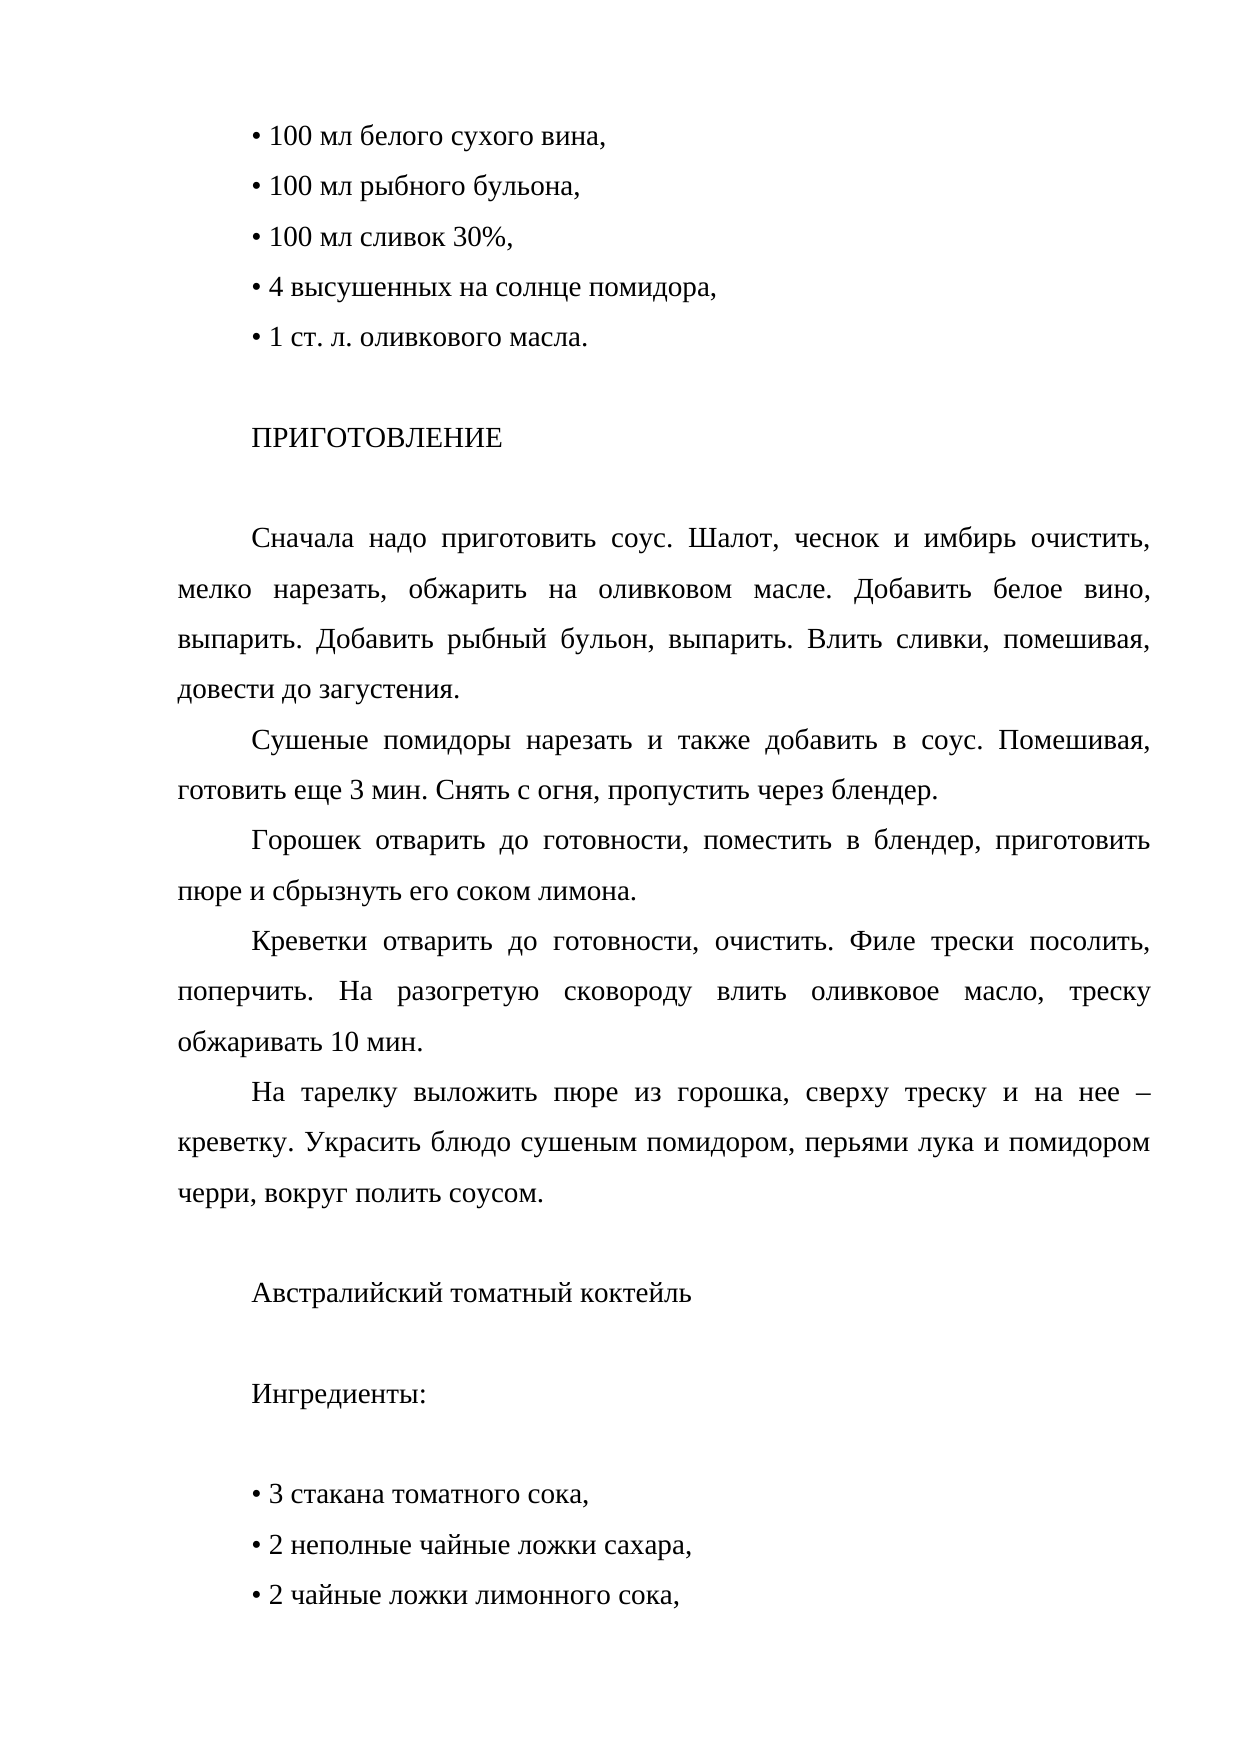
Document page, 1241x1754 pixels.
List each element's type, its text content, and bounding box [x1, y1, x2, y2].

text • 3 стакана томатного сока, [177, 1477, 1152, 1510]
text Сушеные помидоры нарезать и также добавить в соус. Помешивая, готовить еще 3 мин. Снять с огня, пропустить через блендер. [177, 722, 1152, 806]
text Австралийский томатный коктейль [177, 1275, 1152, 1309]
text Ингредиенты: [177, 1376, 1152, 1409]
text • 100 мл белого сухого вина, [177, 118, 1152, 152]
text ПРИГОТОВЛЕНИЕ [177, 420, 1152, 453]
text Креветки отварить до готовности, очистить. Филе трески посолить, поперчить. На разогретую сковороду влить оливковое масло, треску обжаривать 10 мин. [177, 923, 1152, 1057]
text • 4 высушенных на солнце помидора, [177, 269, 1152, 303]
text • 100 мл сливок 30%, [177, 219, 1152, 252]
text • 2 чайные ложки лимонного сока, [177, 1577, 1152, 1611]
text • 100 мл рыбного бульона, [177, 168, 1152, 202]
text Горошек отварить до готовности, поместить в блендер, приготовить пюре и сбрызнуть его соком лимона. [177, 822, 1152, 906]
text • 1 ст. л. оливкового масла. [177, 319, 1152, 353]
text На тарелку выложить пюре из горошка, сверху треску и на нее – креветку. Украсить блюдо сушеным помидором, перьями лука и помидором черри, вокруг полить соусом. [177, 1074, 1152, 1208]
text • 2 неполные чайные ложки сахара, [177, 1527, 1152, 1560]
text Сначала надо приготовить соус. Шалот, чеснок и имбирь очистить, мелко нарезать, обжарить на оливковом масле. Добавить белое вино, выпарить. Добавить рыбный бульон, выпарить. Влить сливки, помешивая, довести до загустения. [177, 521, 1152, 705]
